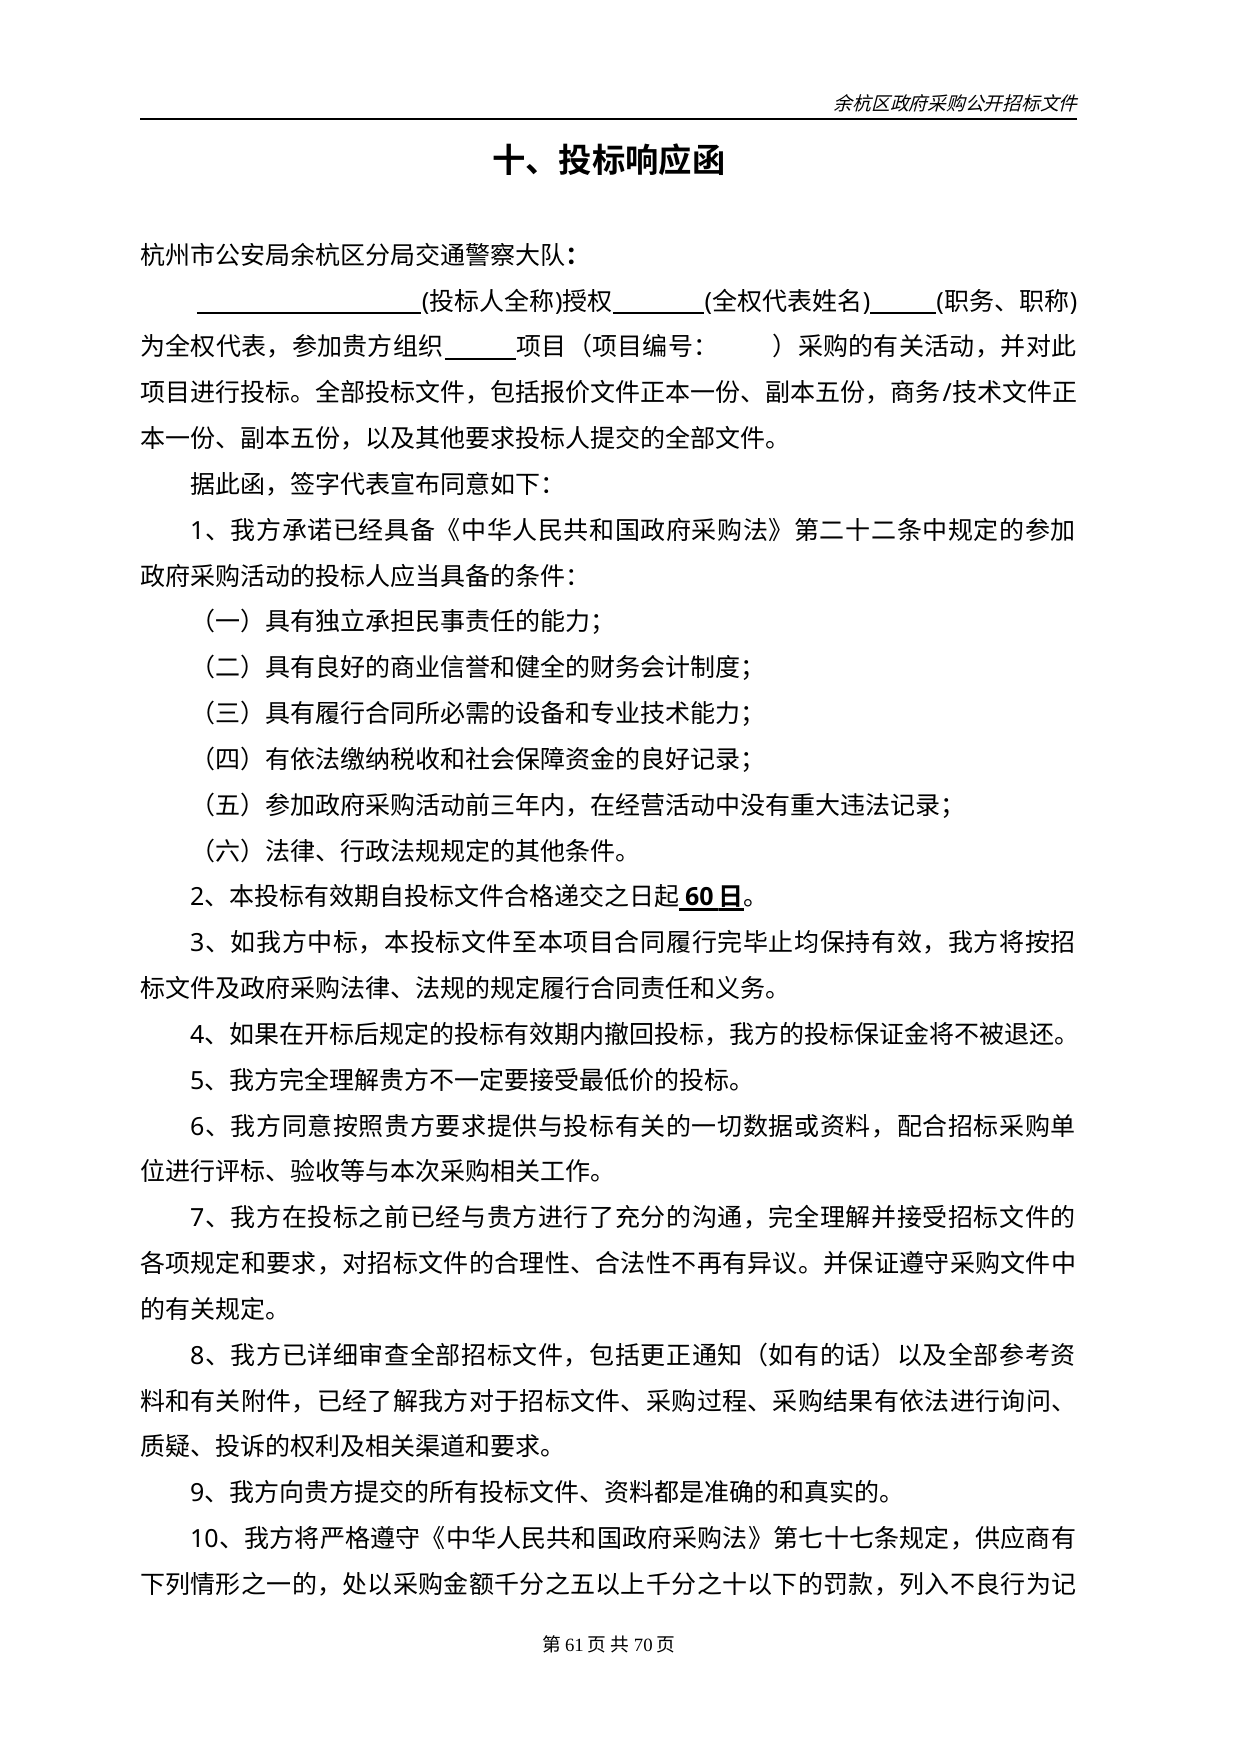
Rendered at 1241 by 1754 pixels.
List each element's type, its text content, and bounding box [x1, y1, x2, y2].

text 8、我方已详细审查全部招标文件，包括更正通知（如有的话）以及全部参考资料和有关附件，已经了解我方对于招标文件、采购过程、采购结果有依法进行询问、质疑、投诉的权利及相关渠道和要求。 [140, 1327, 1077, 1465]
text （二）具有良好的商业信誉和健全的财务会计制度； [140, 640, 1077, 686]
text 9、我方向贵方提交的所有投标文件、资料都是准确的和真实的。 [140, 1465, 1077, 1511]
text （三）具有履行合同所必需的设备和专业技术能力； [140, 686, 1077, 732]
text 杭州市公安局余杭区分局交通警察大队： [140, 227, 1077, 273]
text 4、如果在开标后规定的投标有效期内撤回投标，我方的投标保证金将不被退还。 [140, 1007, 1077, 1052]
text 5、我方完全理解贵方不一定要接受最低价的投标。 [140, 1052, 1077, 1098]
text 7、我方在投标之前已经与贵方进行了充分的沟通，完全理解并接受招标文件的各项规定和要求，对招标文件的合理性、合法性不再有异议。并保证遵守采购文件中的有关规定。 [140, 1190, 1077, 1327]
text （一）具有独立承担民事责任的能力； [140, 594, 1077, 640]
text （六）法律、行政法规规定的其他条件。 [140, 823, 1077, 869]
text （四）有依法缴纳税收和社会保障资金的良好记录； [140, 732, 1077, 777]
text 据此函，签字代表宣布同意如下： [140, 457, 1077, 502]
text (投标人全称)授权 (全权代表姓名) (职务、职称)为全权代表，参加贵方组织 项目（项目编号： ）采购的有关活动，并对此项目进行投标。全部投标文件，包括报价文件正本一份、副本五份，商务/技术文件正本一份、副本五份，以及其他要求投标人提交的全部文件。 [140, 273, 1077, 457]
text 6、我方同意按照贵方要求提供与投标有关的一切数据或资料，配合招标采购单位进行评标、验收等与本次采购相关工作。 [140, 1098, 1077, 1190]
text 日期：20 年 月 日 十、投标响应函 [140, 136, 1077, 182]
text （五）参加政府采购活动前三年内，在经营活动中没有重大违法记录； [140, 777, 1077, 823]
text 3、如我方中标，本投标文件至本项目合同履行完毕止均保持有效，我方将按招标文件及政府采购法律、法规的规定履行合同责任和义务。 [140, 915, 1077, 1007]
text 1、我方承诺已经具备《中华人民共和国政府采购法》第二十二条中规定的参加政府采购活动的投标人应当具备的条件： [140, 502, 1077, 594]
text 2、本投标有效期自投标文件合格递交之日起 60日。 [140, 869, 1077, 915]
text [140, 1511, 1077, 1602]
